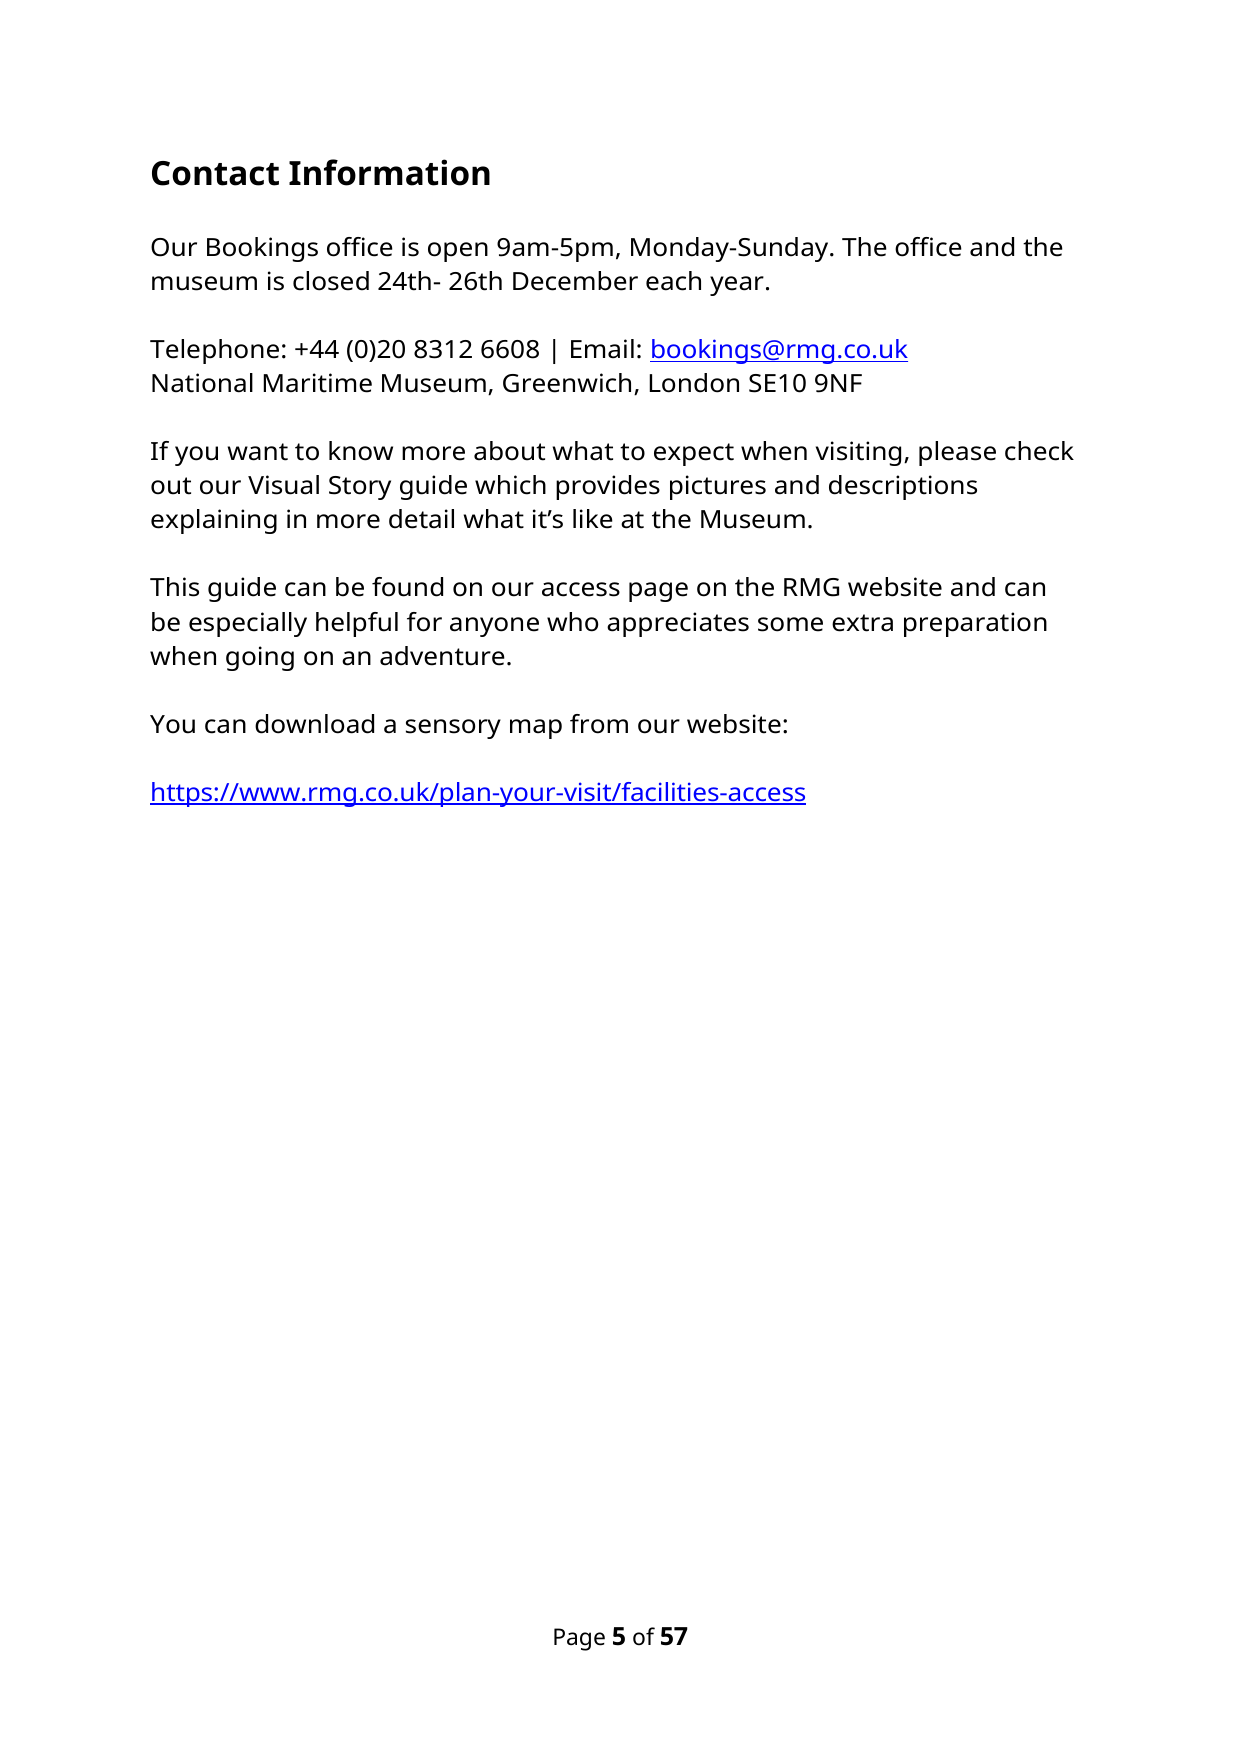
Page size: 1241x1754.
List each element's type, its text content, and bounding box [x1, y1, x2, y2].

title Contact Information [150, 150, 1082, 195]
text This guide can be found on our access page on the RMG website and can be especially helpful for anyone who appreciates some extra preparation when going on an adventure. [150, 570, 1082, 672]
text Telephone: +44 (0)20 8312 6608 | Email: bookings@rmg.co.uk [150, 332, 1082, 366]
text If you want to know more about what to expect when visiting, please check out our Visual Story guide which provides pictures and descriptions explaining in more detail what it’s like at the Museum. [150, 434, 1082, 536]
text https://www.rmg.co.uk/plan-your-visit/facilities-access [150, 774, 1082, 808]
text You can download a sensory map from our website: [150, 706, 1082, 740]
text Our Bookings office is open 9am-5pm, Monday-Sunday. The office and the museum is closed 24th- 26th December each year. [150, 229, 1082, 298]
text National Maritime Museum, Greenwich, London SE10 9NF [150, 366, 1082, 400]
